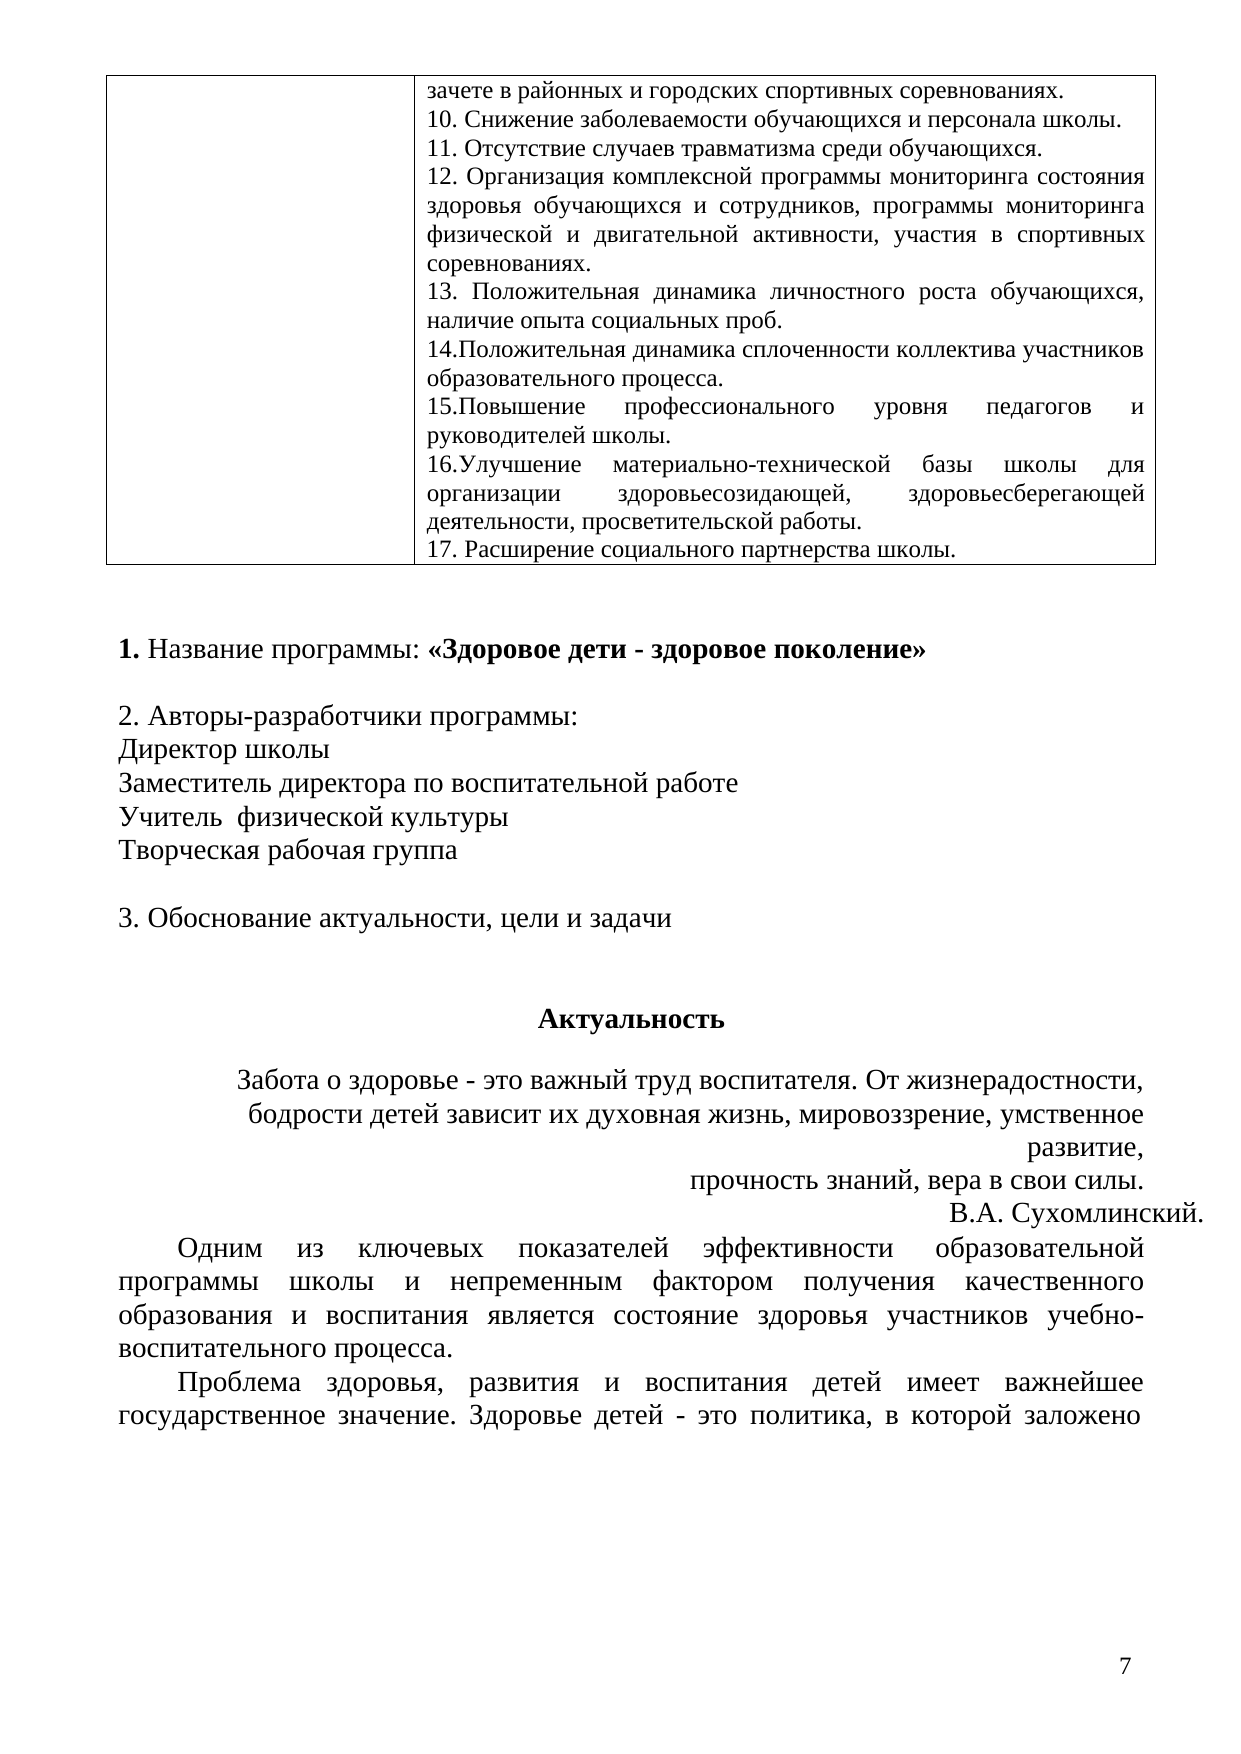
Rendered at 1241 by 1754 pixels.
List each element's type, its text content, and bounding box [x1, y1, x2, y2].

text Директор школы [118, 732, 1209, 765]
list Авторы-разработчики программы: [118, 698, 1209, 732]
text Забота о здоровье - это важный труд воспитателя. От жизнерадостности, бодрости детей зависит их духовная жизнь, мировоззрение, умственное развитие, [123, 1062, 1144, 1163]
text В.А. Сухомлинский. [118, 1196, 1209, 1230]
subtitle Актуальность [125, 1001, 1137, 1034]
text Проблема здоровья, развития и воспитания детей имеет важнейшее государственное значение. Здоровье детей - это политика, в которой заложено [118, 1364, 1144, 1431]
list Обоснование актуальности, цели и задачи [118, 900, 1209, 933]
table_header [107, 76, 414, 564]
list Название программы: «Здоровое дети - здоровое поколение» [118, 631, 1209, 665]
text Одним из ключевых показателей эффективности образовательной программы школы и непременным фактором получения качественного образования и воспитания является состояние здоровья участников учебно- воспитательного процесса. [118, 1230, 1144, 1364]
table_header зачете в районных и городских спортивных соревнованиях. Снижение заболеваемости обучающихся и персонала школы. Отсутствие случаев травматизма среди обучающихся. Организация комплексной программы мониторинга состояния здоровья обучающихся и сотрудников, программы мониторинга физической и двигательной активности, участия в спортивных соревнованиях. Положительная динамика личностного роста обучающихся, наличие опыта социальных проб. Положительная динамика сплоченности коллектива участников образовательного процесса. Повышение профессионального уровня педагогов и руководителей школы. Улучшение материально-технической базы школы для организации здоровьесозидающей, здоровьесберегающей деятельности, просветительской работы. Расширение социального партнерства школы. [415, 76, 1155, 564]
text Творческая рабочая группа [118, 832, 1209, 866]
text Заместитель директора по воспитательной работе Учитель физической культуры [118, 765, 740, 832]
text прочность знаний, вера в свои силы. [69, 1163, 1144, 1196]
